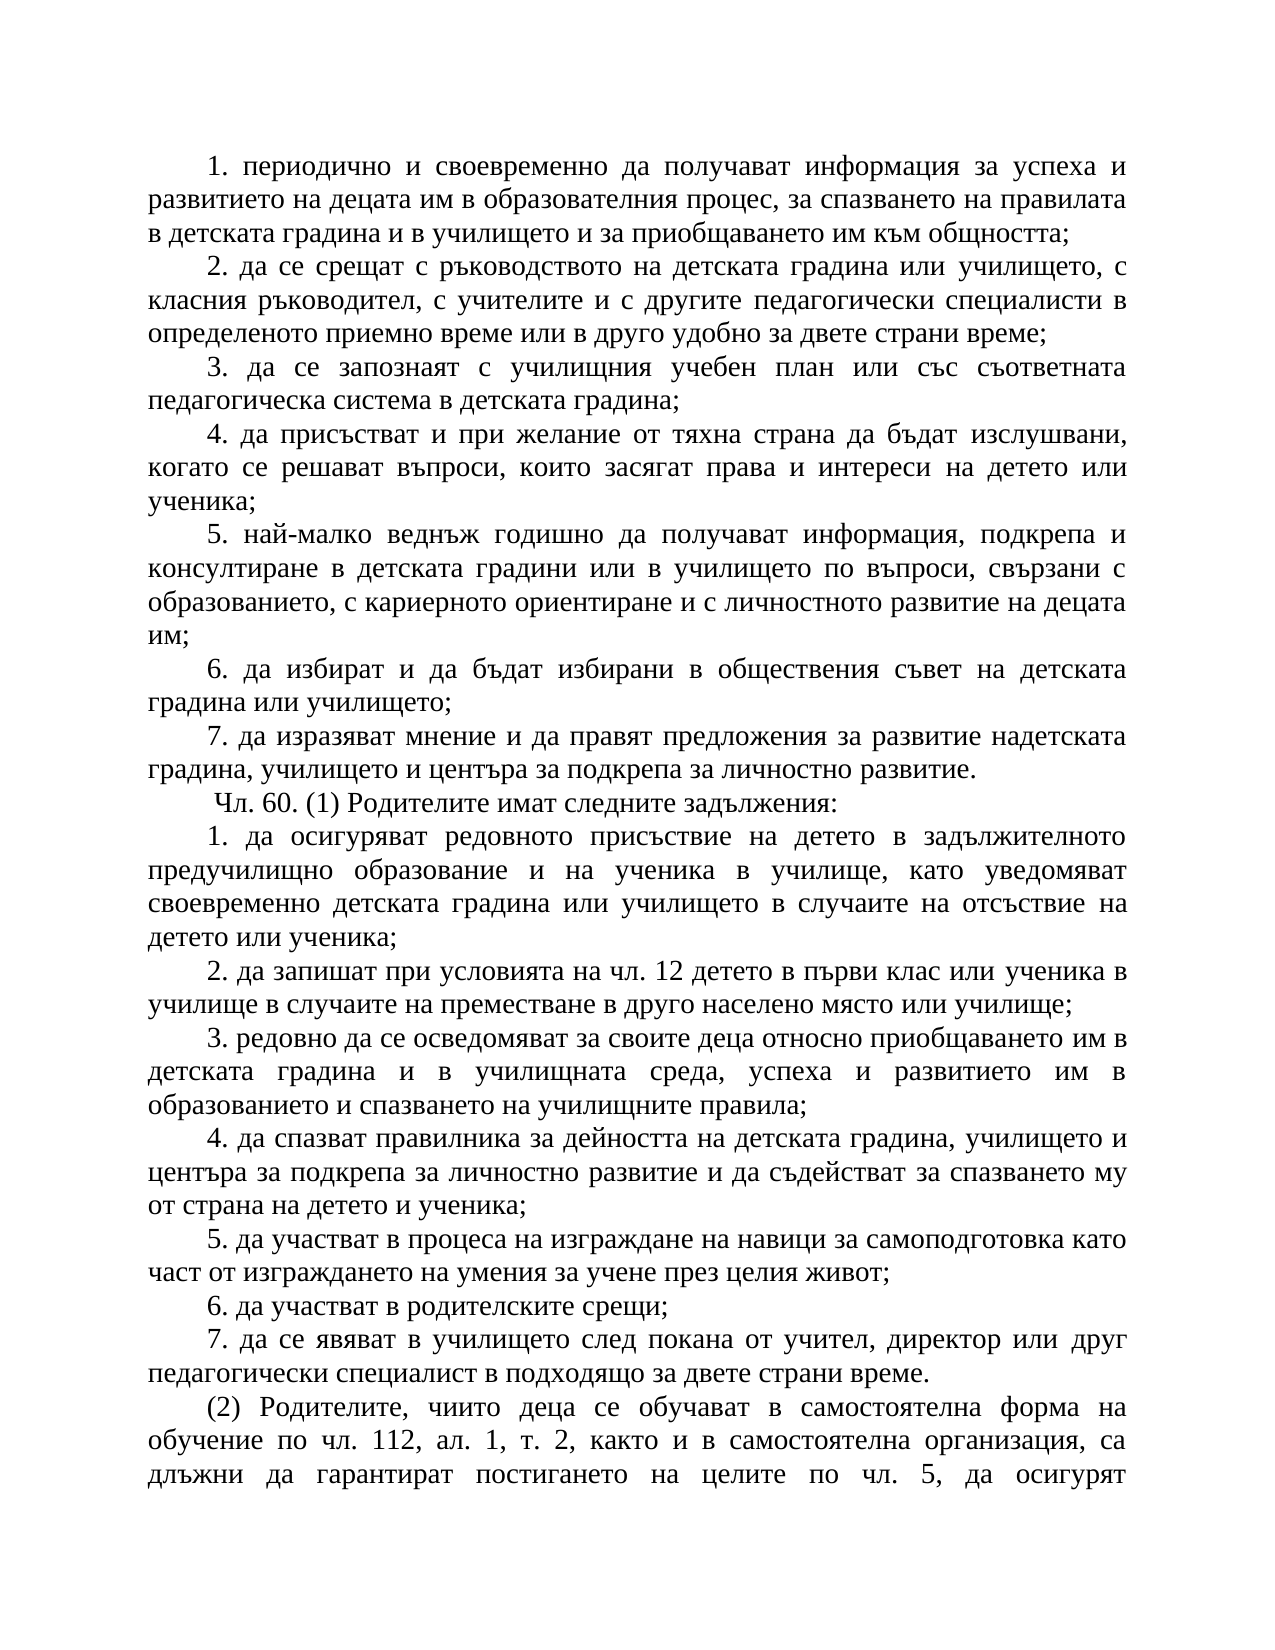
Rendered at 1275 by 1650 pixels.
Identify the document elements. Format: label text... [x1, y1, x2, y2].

text Чл. 60. (1) Родителите имат следните задължения: [148, 785, 1127, 818]
text 1. да осигуряват редовното присъствие на детето в задължителното предучилищно образование и на ученика в училище, като уведомяват своевременно детската градина или училището в случаите на отсъствие на детето или ученика; [148, 818, 1127, 953]
text 6. да избират и да бъдат избирани в обществения съвет на детската градина или училището; [148, 651, 1127, 718]
text 3. да се запознаят с училищния учебен план или със съответната педагогическа система в детската градина; [148, 349, 1127, 416]
text 1. периодично и своевременно да получават информация за успеха и развитието на децата им в образователния процес, за спазването на правилата в детската градина и в училището и за приобщаването им към общността; [148, 148, 1127, 248]
text 5. най-малко веднъж годишно да получават информация, подкрепа и консултиране в детската градини или в училището по въпроси, свързани с образованието, с кариерното ориентиране и с личностното развитие на децата им; [148, 517, 1127, 651]
text 4. да спазват правилника за дейността на детската градина, училището и центъра за подкрепа за личностно развитие и да съдействат за спазването му от страна на детето и ученика; [148, 1120, 1127, 1221]
text 4. да присъстват и при желание от тяхна страна да бъдат изслушвани, когато се решават въпроси, които засягат права и интереси на детето или ученика; [148, 416, 1127, 517]
text 7. да се явяват в училището след покана от учител, директор или друг педагогически специалист в подходящо за двете страни време. [148, 1322, 1127, 1389]
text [148, 1389, 1127, 1489]
text 6. да участват в родителските срещи; [148, 1288, 1127, 1322]
text 5. да участват в процеса на изграждане на навици за самоподготовка като част от изграждането на умения за учене през целия живот; [148, 1221, 1127, 1288]
text 7. да изразяват мнение и да правят предложения за развитие надетската градина, училището и центъра за подкрепа за личностно развитие. [148, 718, 1127, 785]
text 2. да се срещат с ръководството на детската градина или училището, с класния ръководител, с учителите и с другите педагогически специалисти в определеното приемно време или в друго удобно за двете страни време; [148, 248, 1127, 349]
text 3. редовно да се осведомяват за своите деца относно приобщаването им в детската градина и в училищната среда, успеха и развитието им в образованието и спазването на училищните правила; [148, 1020, 1127, 1120]
text 2. да запишат при условията на чл. 12 детето в първи клас или ученика в училище в случаите на преместване в друго населено място или училище; [148, 953, 1127, 1020]
